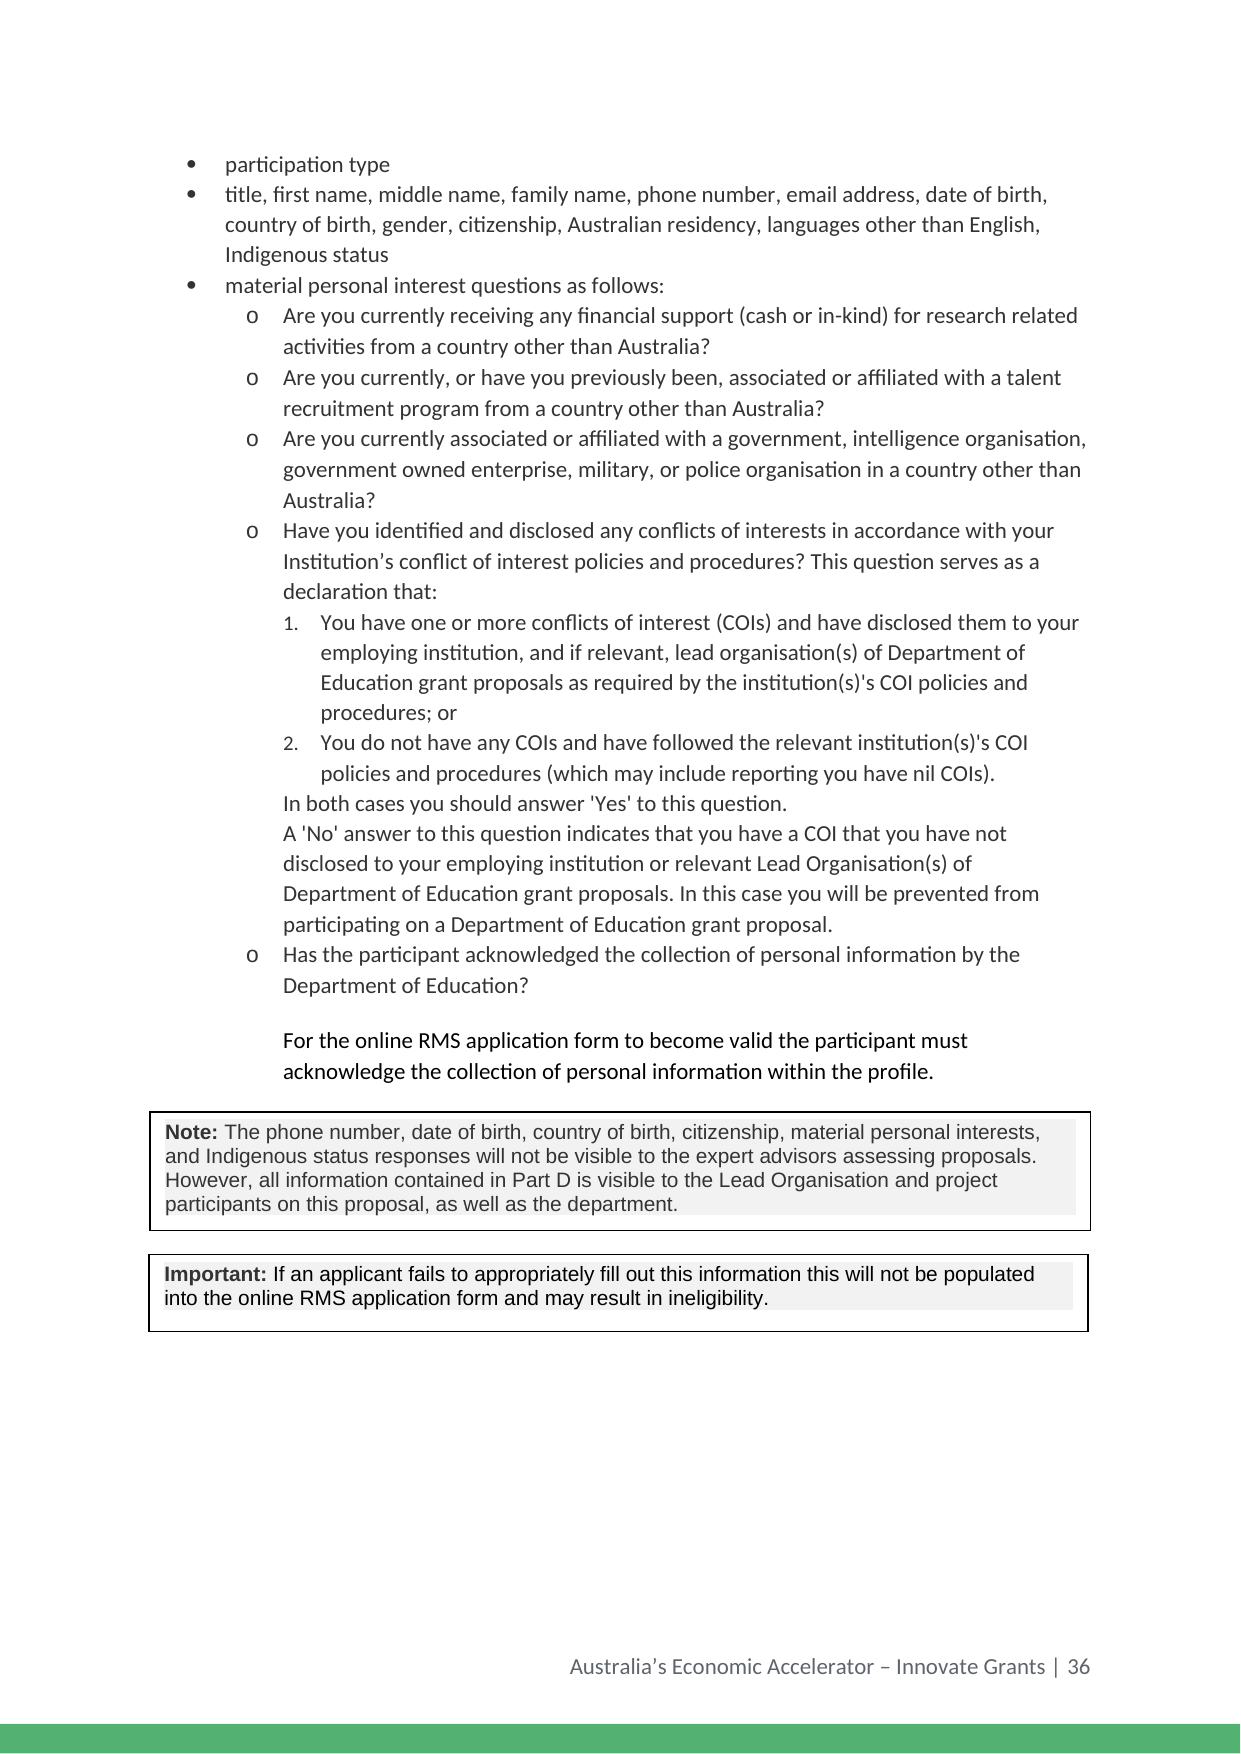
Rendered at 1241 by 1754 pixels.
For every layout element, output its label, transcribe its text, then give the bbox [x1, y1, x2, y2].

list participation type [187, 150, 1090, 178]
list material personal interest questions as follows: [187, 271, 1090, 299]
list title, first name, middle name, family name, phone number, email address, date of birth, country of birth, gender, citizenship, Australian residency, languages other than English, Indigenous status [187, 180, 1090, 269]
list You do not have any COIs and have followed the relevant institution(s)'s COI policies and procedures (which may include reporting you have nil COIs). [283, 728, 1090, 787]
list Are you currently receiving any financial support (cash or in-kind) for research related activities from a country other than Australia? [245, 301, 1090, 360]
list Has the participant acknowledged the collection of personal information by the Department of Education? [245, 940, 1090, 999]
list Are you currently associated or affiliated with a government, intelligence organisation, government owned enterprise, military, or police organisation in a country other than Australia? [245, 424, 1090, 514]
text In both cases you should answer 'Yes' to this question. [283, 789, 1090, 817]
subtitle For the online RMS application form to become valid the participant must acknowledge the collection of personal information within the profile. [283, 1027, 1090, 1085]
list You have one or more conflicts of interest (COIs) and have disclosed them to your employing institution, and if relevant, lead organisation(s) of Department of Education grant proposals as required by the institution(s)'s COI policies and procedures; or [283, 608, 1090, 726]
list Are you currently, or have you previously been, associated or affiliated with a talent recruitment program from a country other than Australia? [245, 363, 1090, 422]
list Have you identified and disclosed any conflicts of interests in accordance with your Institution’s conflict of interest policies and procedures? This question serves as a declaration that: [245, 516, 1090, 606]
text A 'No' answer to this question indicates that you have a COI that you have not disclosed to your employing institution or relevant Lead Organisation(s) of Department of Education grant proposals. In this case you will be prevented from participating on a Department of Education grant proposal. [283, 819, 1090, 938]
